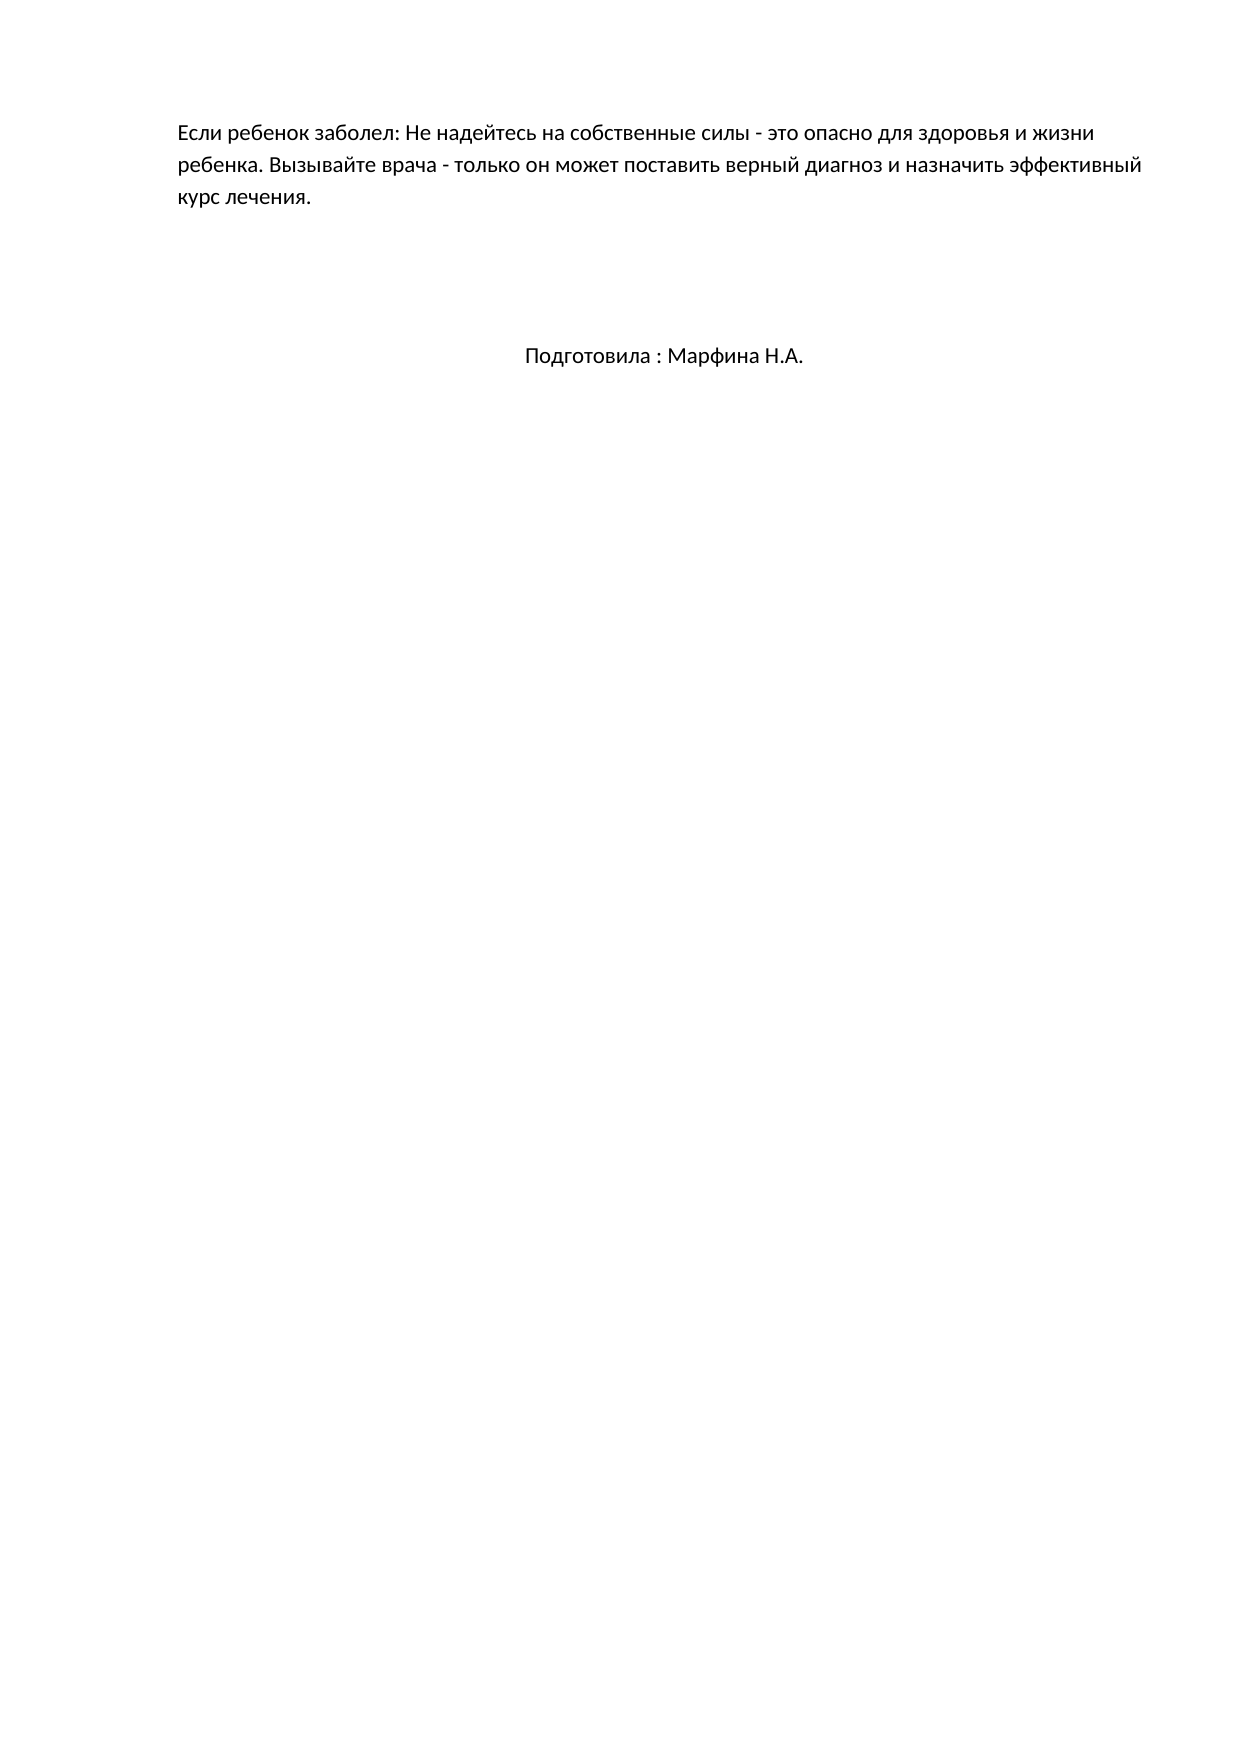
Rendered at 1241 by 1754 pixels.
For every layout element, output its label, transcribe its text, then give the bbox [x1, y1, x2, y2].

text Подготовила : Марфина Н.А. [177, 342, 1152, 369]
text Если ребенок заболел: Не надейтесь на собственные силы - это опасно для здоровья и жизни ребенка. Вызывайте врача - только он может поставить верный диагноз и назначить эффективный курс лечения. [177, 118, 1152, 211]
